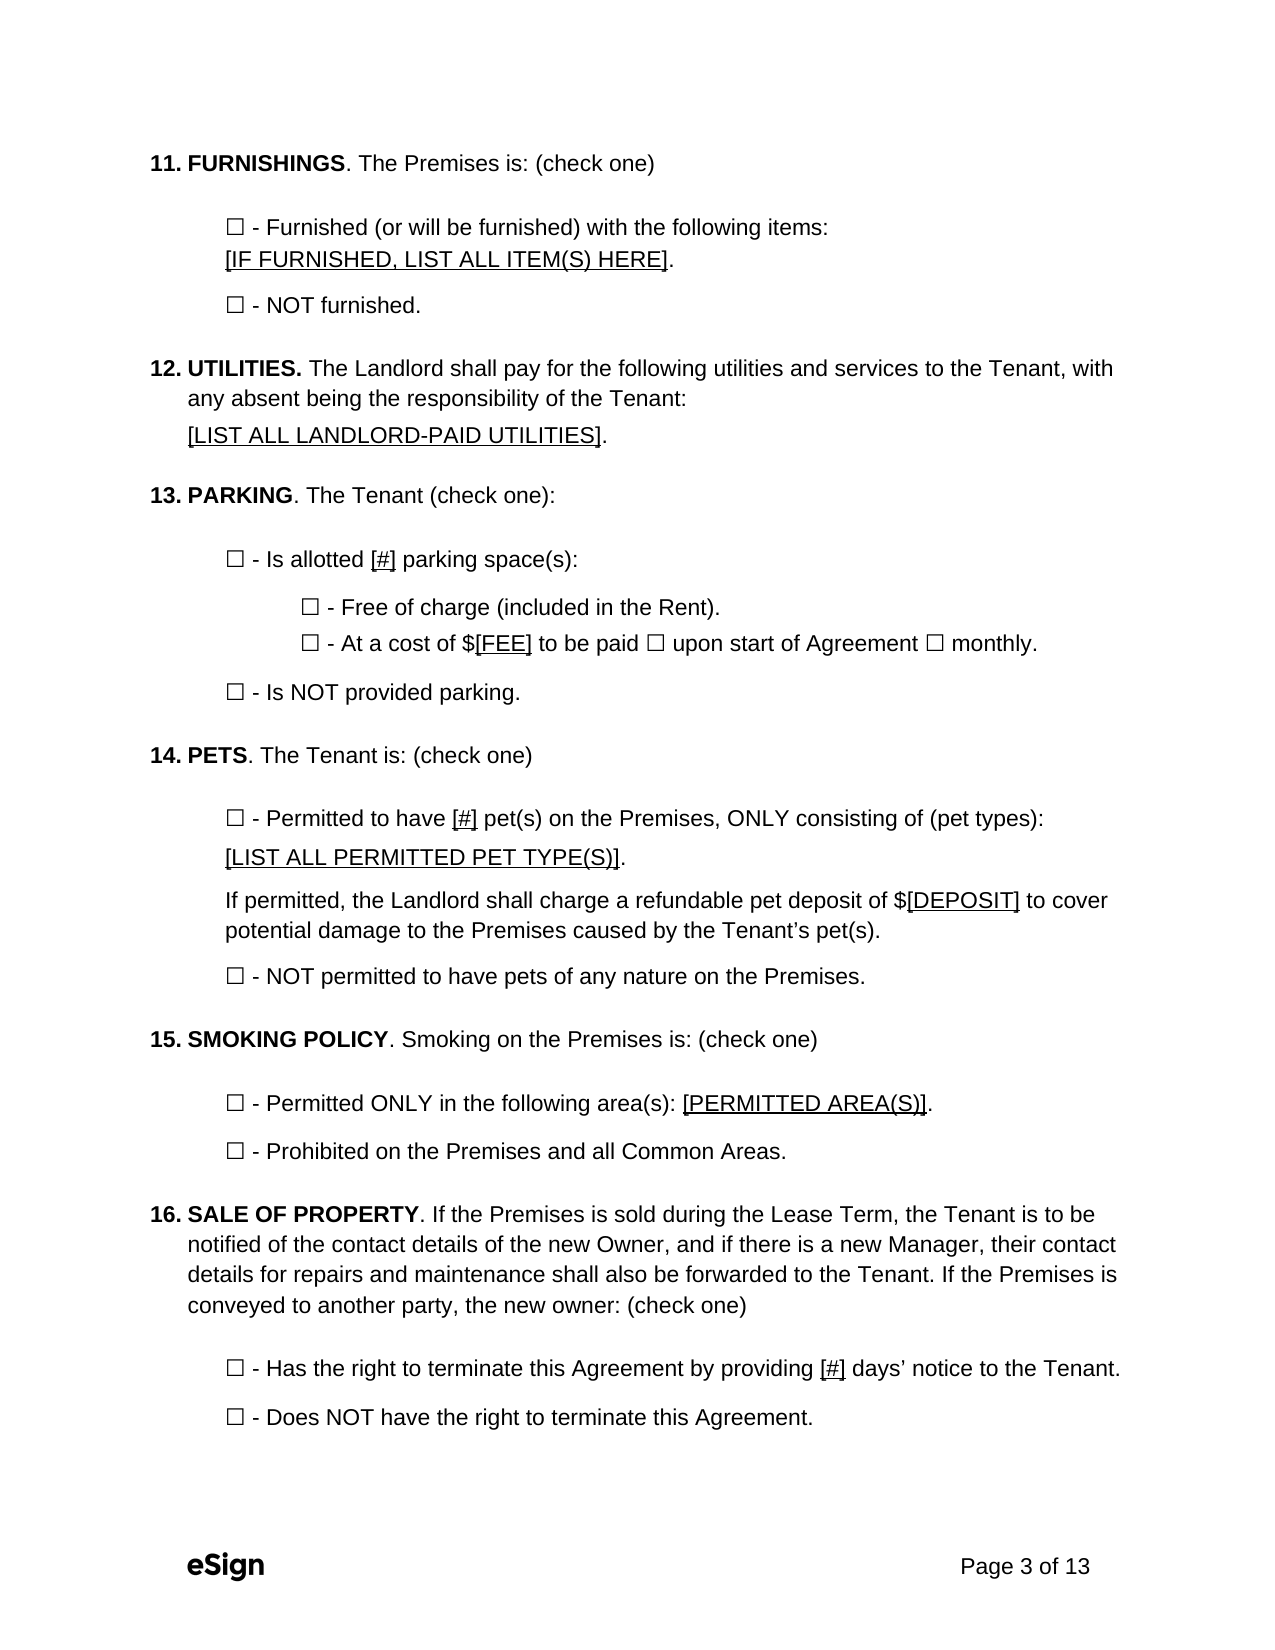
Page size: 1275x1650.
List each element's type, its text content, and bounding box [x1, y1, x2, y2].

list - Permitted to have [#] pet(s) on the Premises, ONLY consisting of (pet types): [225, 802, 1125, 833]
list - Furnished (or will be furnished) with the following items: [225, 210, 1125, 242]
list PETS. The Tenant is: (check one) [150, 742, 1125, 768]
list - NOT furnished. [225, 289, 1125, 320]
list - Prohibited on the Premises and all Common Areas. [225, 1135, 1125, 1166]
list - Permitted ONLY in the following area(s): [PERMITTED AREA(S)]. [225, 1086, 1125, 1118]
list - Is allotted [#] parking space(s): [225, 543, 1125, 574]
list - NOT permitted to have pets of any nature on the Premises. [225, 960, 1125, 991]
list [IF FURNISHED, LIST ALL ITEM(S) HERE]. [225, 246, 1125, 273]
list SALE OF PROPERTY. If the Premises is sold during the Lease Term, the Tenant is to be notified of the contact details of the new Owner, and if there is a new Manager, their contact details for repairs and maintenance shall also be forwarded to the Tenant. If the Premises is conveyed to another party, the new owner: (check one) [150, 1201, 1125, 1318]
list PARKING. The Tenant (check one): [150, 482, 1125, 509]
list If permitted, the Landlord shall charge a refundable pet deposit of $[DEPOSIT] to cover potential damage to the Premises caused by the Tenant’s pet(s). [225, 887, 1125, 943]
list FURNISHINGS. The Premises is: (check one) [150, 150, 1125, 176]
picture [172, 1538, 282, 1592]
list - Free of charge (included in the Rent). [225, 591, 1125, 622]
list [LIST ALL PERMITTED PET TYPE(S)]. [225, 844, 1125, 871]
list UTILITIES. The Landlord shall pay for the following utilities and services to the Tenant, with any absent being the responsibility of the Tenant: [150, 355, 1125, 412]
list - At a cost of $[FEE] to be paid upon start of Agreement monthly. [225, 627, 1125, 658]
list - Is NOT provided parking. [225, 676, 1125, 707]
list - Has the right to terminate this Agreement by providing [#] days’ notice to the Tenant. [225, 1352, 1125, 1383]
list SMOKING POLICY. Smoking on the Premises is: (check one) [150, 1026, 1125, 1052]
list - Does NOT have the right to terminate this Agreement. [225, 1401, 1125, 1432]
list [LIST ALL LANDLORD-PAID UTILITIES]. [187, 422, 1125, 448]
